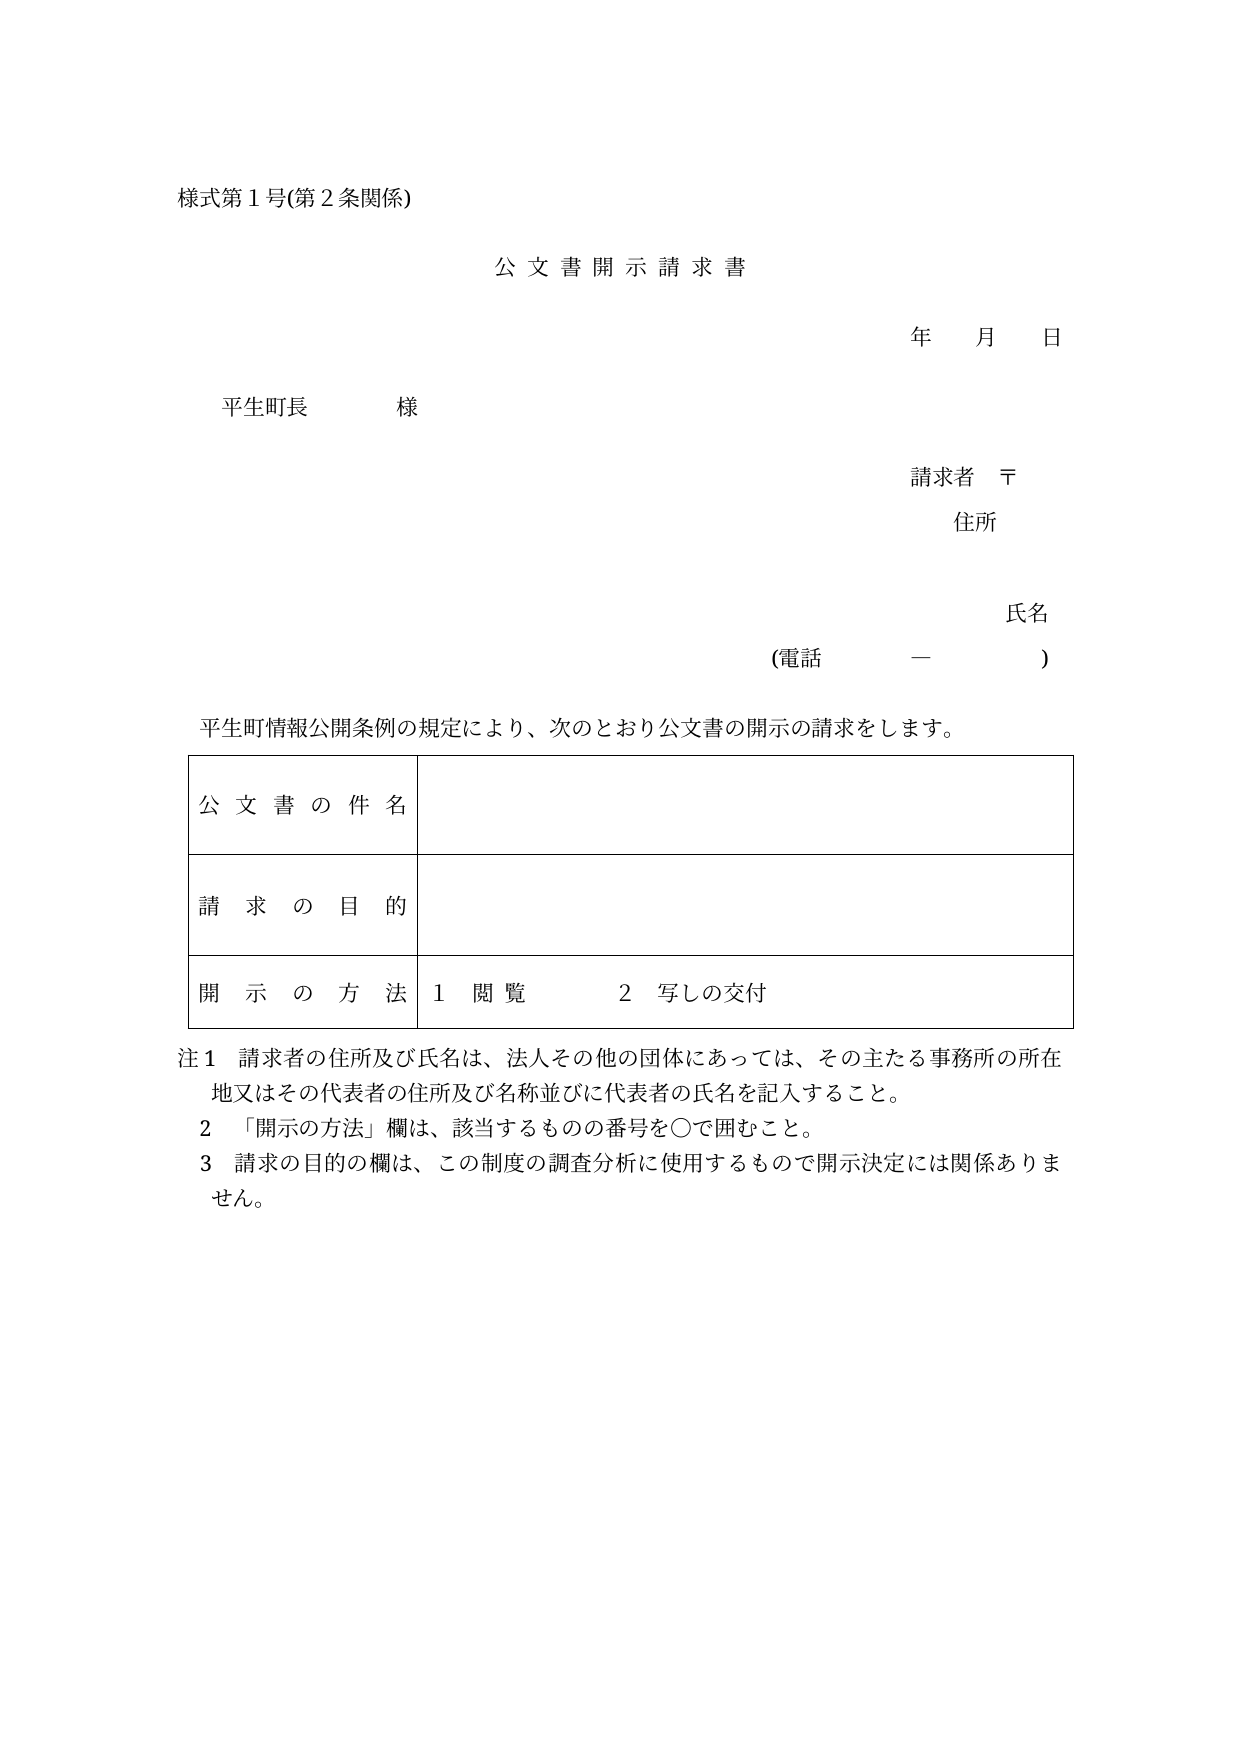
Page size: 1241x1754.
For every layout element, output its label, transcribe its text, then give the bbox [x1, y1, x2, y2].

text 2 「開示の方法」欄は、該当するものの番号を〇で囲むこと。 [177, 1109, 1063, 1144]
text 年 月 日 [177, 319, 1063, 353]
text 請求者 〒 [177, 458, 1019, 493]
text (電話 ― ) [177, 639, 1049, 674]
text 公文書開示請求書 [177, 249, 1063, 284]
text 住所 [177, 503, 997, 538]
text 平生町情報公開条例の規定により、次のとおり公文書の開示の請求をします。 [177, 709, 1063, 744]
text 3 請求の目的の欄は、この制度の調査分析に使用するもので開示決定には関係ありません。 [177, 1144, 1063, 1214]
table_header [418, 756, 1073, 853]
table_cell １ 閲覧 ２ 写しの交付 [418, 956, 1073, 1028]
table_cell 請求の目的 [189, 855, 417, 955]
table_header 公文書の件名 [189, 756, 417, 853]
table_cell [418, 855, 1073, 955]
text 様式第１号(第２条関係) [177, 179, 1063, 214]
table_cell 開示の方法 [189, 956, 417, 1028]
text 平生町長 様 [177, 388, 1063, 423]
text 氏名 [177, 594, 1049, 629]
text 注1 請求者の住所及び氏名は、法人その他の団体にあっては、その主たる事務所の所在地又はその代表者の住所及び名称並びに代表者の氏名を記入すること。 [177, 1040, 1063, 1109]
